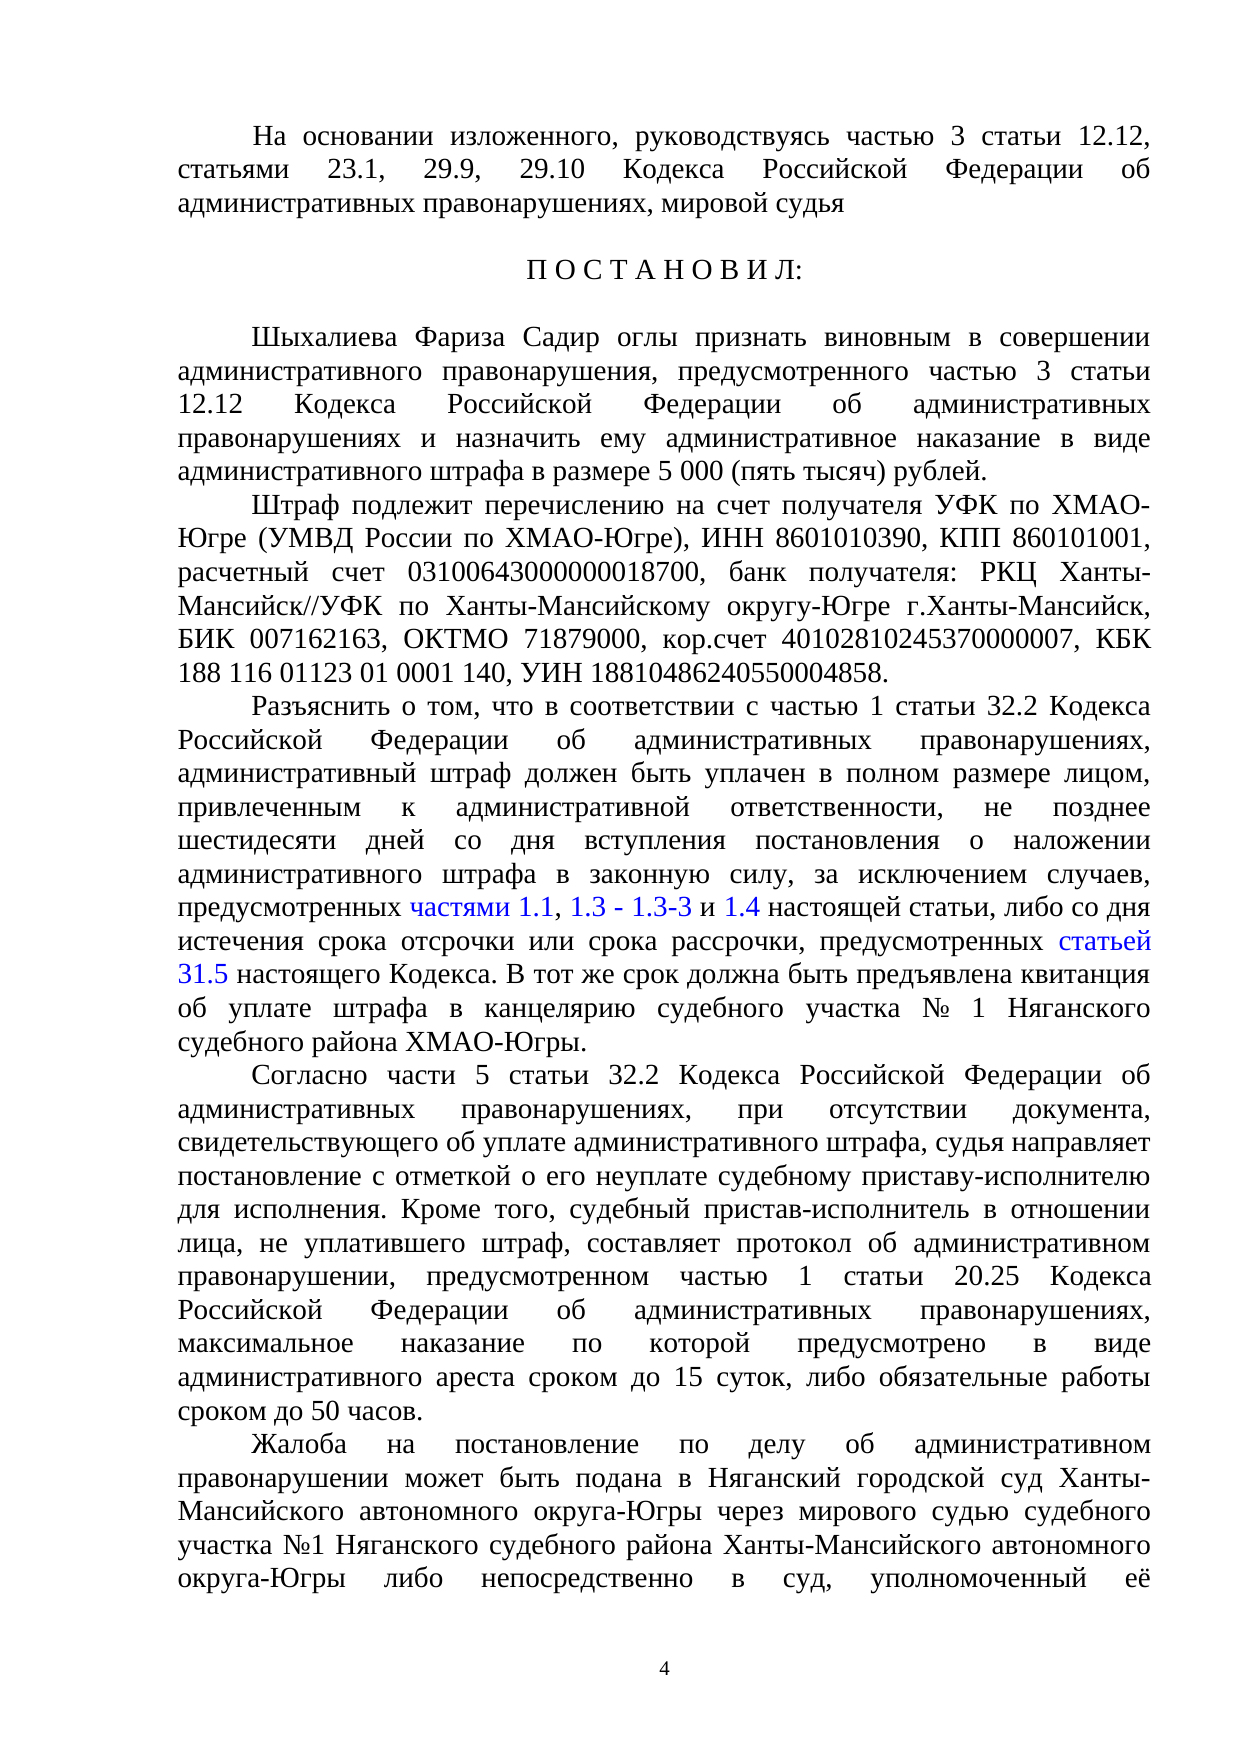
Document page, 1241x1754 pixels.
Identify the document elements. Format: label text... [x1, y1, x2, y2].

text П О С Т А Н О В И Л: [177, 252, 1152, 286]
text Штраф подлежит перечислению на счет получателя УФК по ХМАО-Югре (УМВД России по ХМАО-Югре), ИНН 8601010390, КПП 860101001, расчетный счет 03100643000000018700, банк получателя: РКЦ Ханты-Мансийск//УФК по Ханты-Мансийскому округу-Югре г.Ханты-Мансийск, БИК 007162163, ОКТМО 71879000, кор.счет 40102810245370000007, КБК 188 116 01123 01 0001 140, УИН 18810486240550004858. [177, 487, 1152, 688]
text Согласно части 5 статьи 32.2 Кодекса Российской Федерации об административных правонарушениях, при отсутствии документа, свидетельствующего об уплате административного штрафа, судья направляет постановление с отметкой о его неуплате судебному приставу-исполнителю для исполнения. Кроме того, судебный пристав-исполнитель в отношении лица, не уплатившего штраф, составляет протокол об административном правонарушении, предусмотренном частью 1 статьи 20.25 Кодекса Российской Федерации об административных правонарушениях, максимальное наказание по которой предусмотрено в виде административного ареста сроком до 15 суток, либо обязательные работы сроком до 50 часов. [177, 1057, 1152, 1426]
text На основании изложенного, руководствуясь частью 3 статьи 12.12, статьями 23.1, 29.9, 29.10 Кодекса Российской Федерации об административных правонарушениях, мировой судья [177, 118, 1152, 219]
text Разъяснить о том, что в соответствии с частью 1 статьи 32.2 Кодекса Российской Федерации об административных правонарушениях, административный штраф должен быть уплачен в полном размере лицом, привлеченным к административной ответственности, не позднее шестидесяти дней со дня вступления постановления о наложении административного штрафа в законную силу, за исключением случаев, предусмотренных частями 1.1, 1.3 - 1.3-3 и 1.4 настоящей статьи, либо со дня истечения срока отсрочки или срока рассрочки, предусмотренных статьей 31.5 настоящего Кодекса. В тот же срок должна быть предъявлена квитанция об уплате штрафа в канцелярию судебного участка № 1 Няганского судебного района ХМАО-Югры. [177, 688, 1152, 1057]
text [177, 1426, 1152, 1594]
text Шыхалиева Фариза Садир оглы признать виновным в совершении административного правонарушения, предусмотренного частью 3 статьи 12.12 Кодекса Российской Федерации об административных правонарушениях и назначить ему административное наказание в виде административного штрафа в размере 5 000 (пять тысяч) рублей. [177, 319, 1152, 487]
